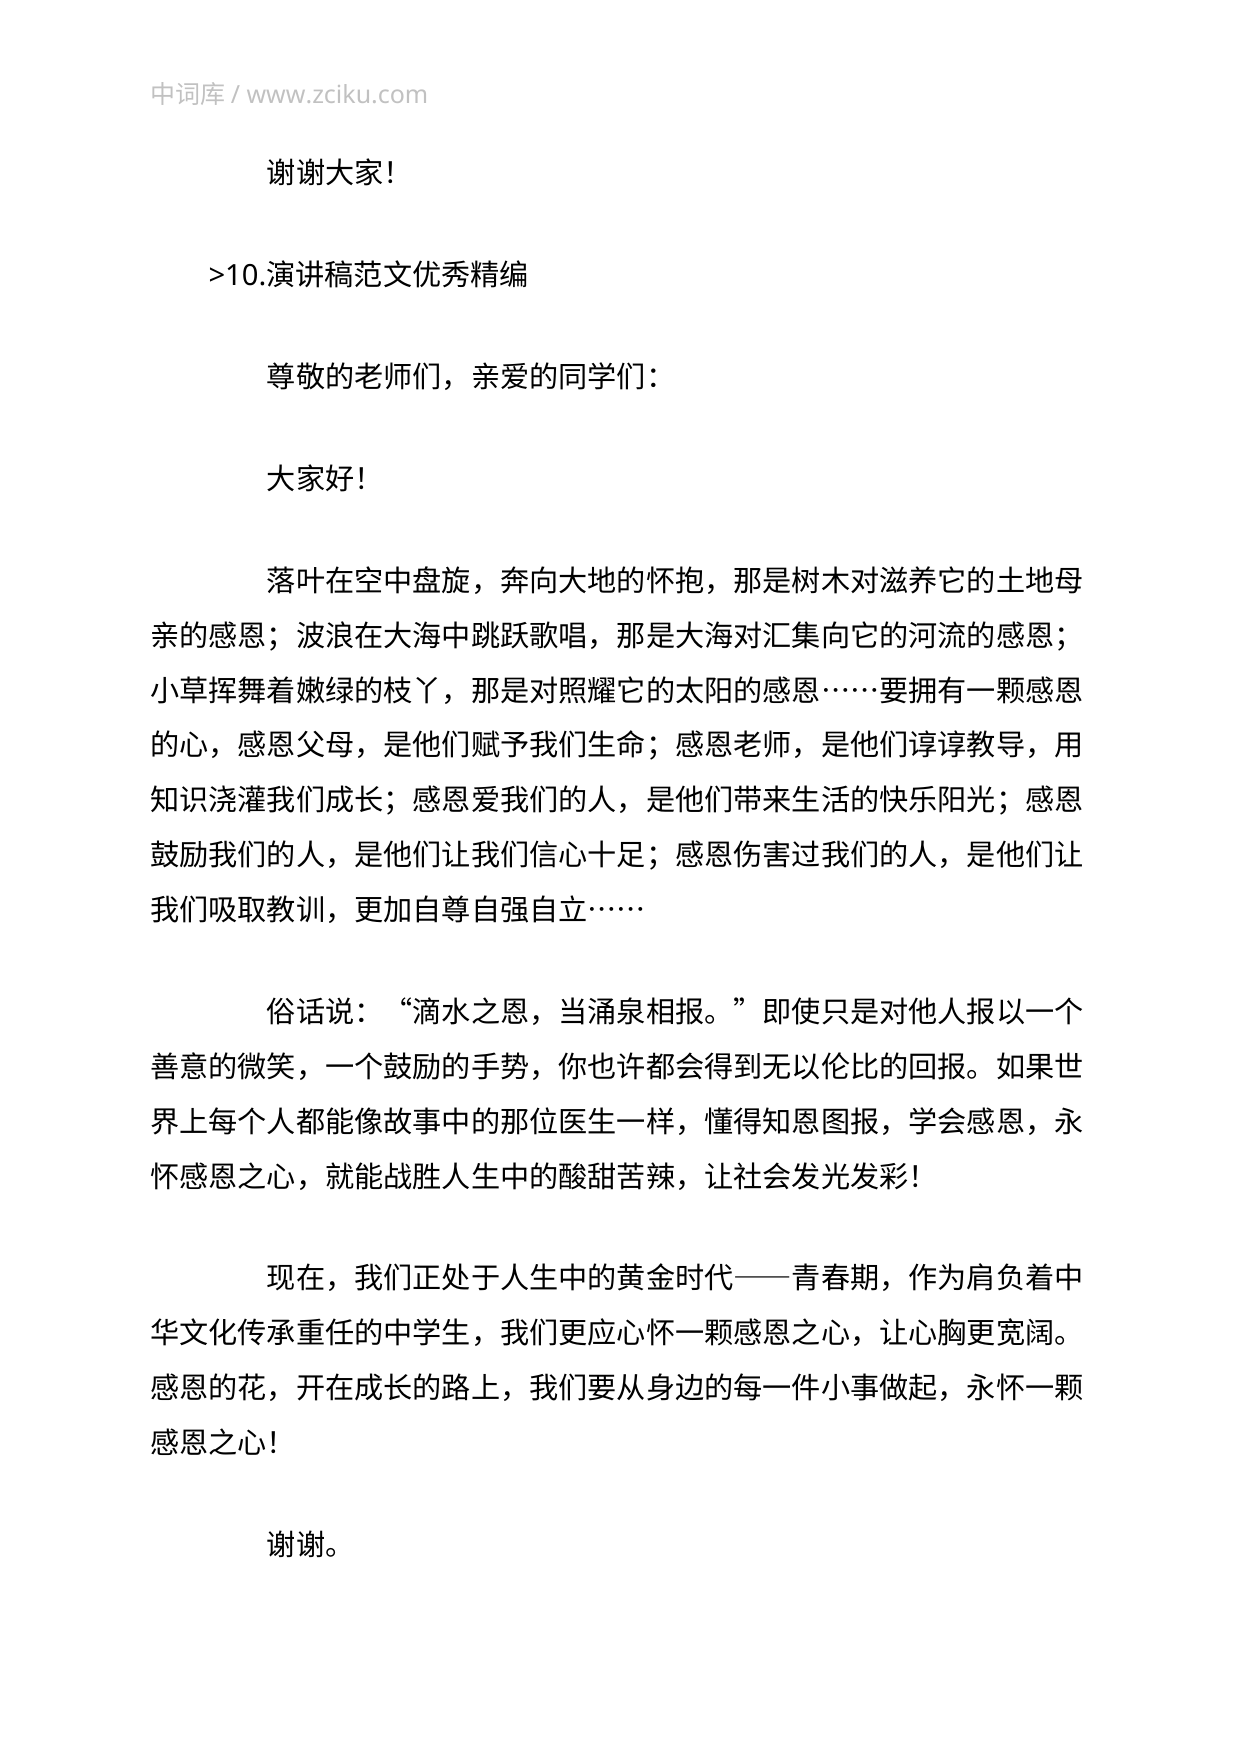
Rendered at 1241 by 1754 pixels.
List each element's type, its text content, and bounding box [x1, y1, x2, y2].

text >10.演讲稿范文优秀精编 [150, 252, 1090, 294]
text 大家好！ [150, 456, 1090, 498]
text 谢谢。 [150, 1521, 1090, 1564]
text 俗话说：“滴水之恩，当涌泉相报。”即使只是对他人报以一个善意的微笑，一个鼓励的手势，你也许都会得到无以伦比的回报。如果世界上每个人都能像故事中的那位医生一样，懂得知恩图报，学会感恩，永怀感恩之心，就能战胜人生中的酸甜苦辣，让社会发光发彩！ [150, 988, 1090, 1195]
text 尊敬的老师们，亲爱的同学们： [150, 354, 1090, 396]
text 谢谢大家！ [150, 150, 1090, 192]
text 现在，我们正处于人生中的黄金时代——青春期，作为肩负着中华文化传承重任的中学生，我们更应心怀一颗感恩之心，让心胸更宽阔。感恩的花，开在成长的路上，我们要从身边的每一件小事做起，永怀一颗感恩之心！ [150, 1255, 1090, 1462]
text 落叶在空中盘旋，奔向大地的怀抱，那是树木对滋养它的土地母亲的感恩；波浪在大海中跳跃歌唱，那是大海对汇集向它的河流的感恩；小草挥舞着嫩绿的枝丫，那是对照耀它的太阳的感恩……要拥有一颗感恩的心，感恩父母，是他们赋予我们生命；感恩老师，是他们谆谆教导，用知识浇灌我们成长；感恩爱我们的人，是他们带来生活的快乐阳光；感恩鼓励我们的人，是他们让我们信心十足；感恩伤害过我们的人，是他们让我们吸取教训，更加自尊自强自立…… [150, 557, 1090, 929]
